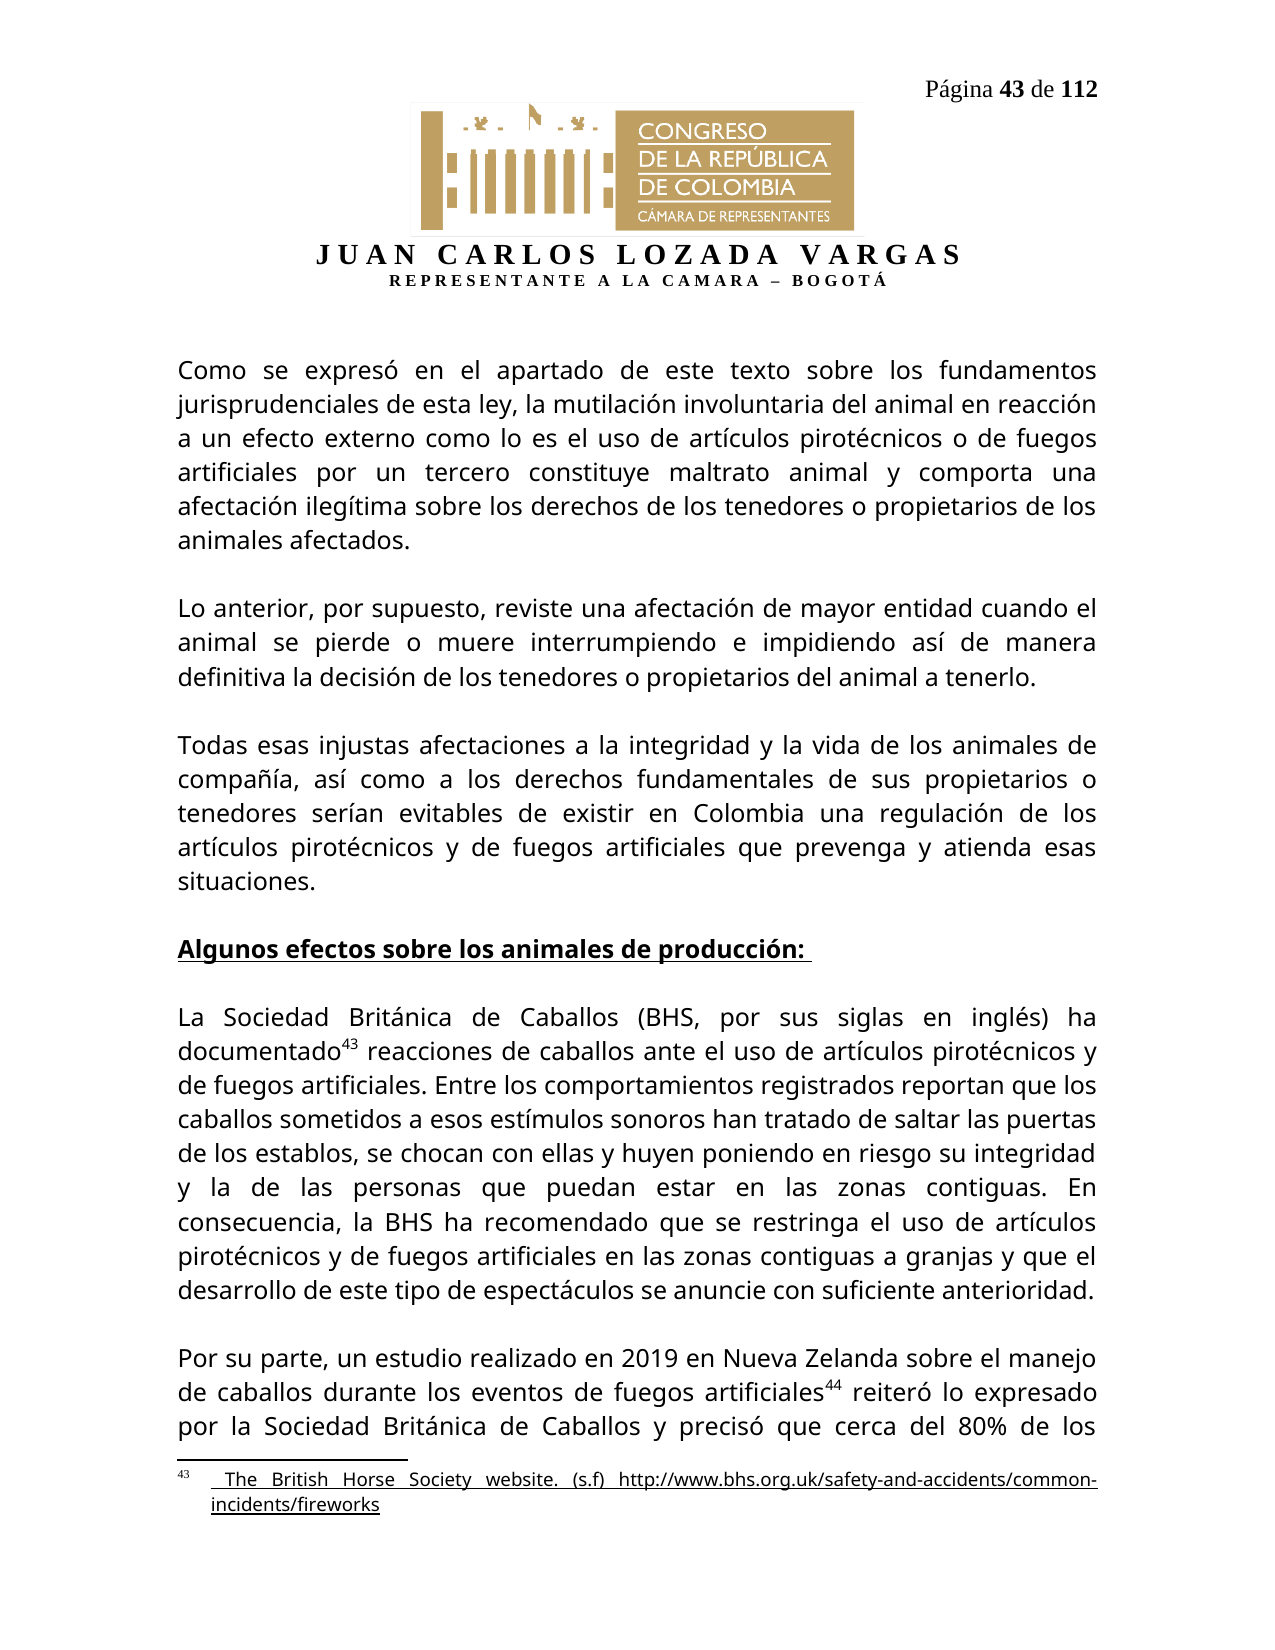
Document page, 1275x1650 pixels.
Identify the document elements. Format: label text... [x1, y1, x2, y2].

text La Sociedad Británica de Caballos (BHS, por sus siglas en inglés) ha documentado reacciones de caballos ante el uso de artículos pirotécnicos y de fuegos artificiales. Entre los comportamientos registrados reportan que los caballos sometidos a esos estímulos sonoros han tratado de saltar las puertas de los establos, se chocan con ellas y huyen poniendo en riesgo su integridad y la de las personas que puedan estar en las zonas contiguas. En consecuencia, la BHS ha recomendado que se restringa el uso de artículos pirotécnicos y de fuegos artificiales en las zonas contiguas a granjas y que el desarrollo de este tipo de espectáculos se anuncie con suficiente anterioridad. [177, 1000, 1098, 1306]
text Todas esas injustas afectaciones a la integridad y la vida de los animales de compañía, así como a los derechos fundamentales de sus propietarios o tenedores serían evitables de existir en Colombia una regulación de los artículos pirotécnicos y de fuegos artificiales que prevenga y atienda esas situaciones. [177, 727, 1098, 898]
text Como se expresó en el apartado de este texto sobre los fundamentos jurisprudenciales de esta ley, la mutilación involuntaria del animal en reacción a un efecto externo como lo es el uso de artículos pirotécnicos o de fuegos artificiales por un tercero constituye maltrato animal y comporta una afectación ilegítima sobre los derechos de los tenedores o propietarios de los animales afectados. [177, 353, 1098, 557]
picture [410, 102, 865, 237]
text Algunos efectos sobre los animales de producción: [177, 932, 1098, 966]
text Lo anterior, por supuesto, reviste una afectación de mayor entidad cuando el animal se pierde o muere interrumpiendo e impidiendo así de manera definitiva la decisión de los tenedores o propietarios del animal a tenerlo. [177, 591, 1098, 693]
